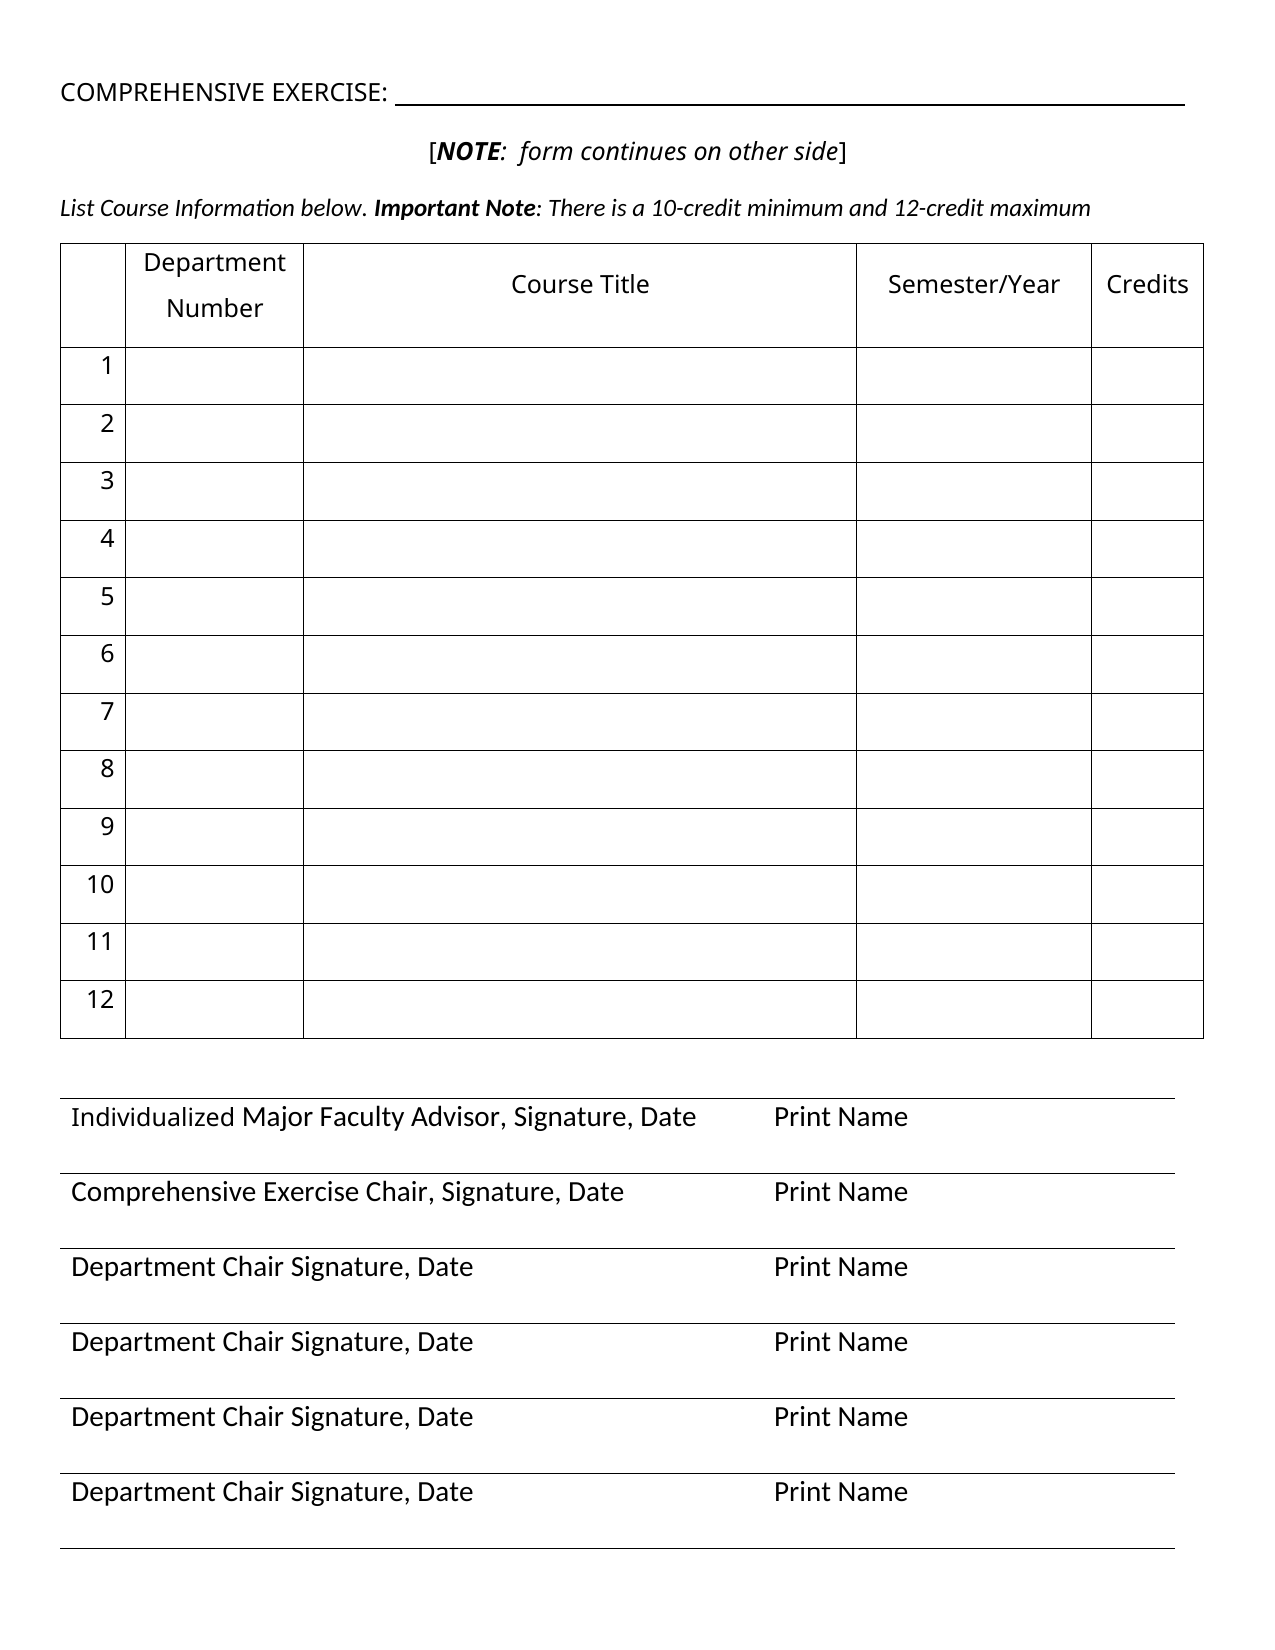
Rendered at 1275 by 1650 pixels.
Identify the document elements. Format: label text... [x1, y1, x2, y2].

table_cell 4 [61, 521, 125, 577]
table_cell [126, 405, 303, 462]
table_cell 2 [61, 405, 125, 462]
table_cell [304, 924, 856, 980]
table_cell 8 [61, 751, 125, 808]
table_cell Print Name [763, 1474, 1175, 1547]
table_cell [126, 866, 303, 923]
table_cell [857, 866, 1091, 923]
table_cell 7 [61, 694, 125, 750]
text COMPREHENSIVE EXERCISE: [60, 75, 1215, 109]
table_cell [126, 521, 303, 577]
table_cell [857, 405, 1091, 462]
table_cell 1 [61, 348, 125, 404]
table_cell [1092, 578, 1203, 635]
table_cell [304, 751, 856, 808]
table_cell [857, 636, 1091, 692]
table_cell [126, 463, 303, 519]
table_cell 11 [61, 924, 125, 980]
table_cell [304, 348, 856, 404]
table_cell [304, 463, 856, 519]
table_cell Department Chair Signature, Date [60, 1249, 763, 1322]
table_header Print Name [763, 1099, 1175, 1172]
table_cell [857, 521, 1091, 577]
table_cell [857, 463, 1091, 519]
table_cell [304, 809, 856, 865]
table_cell [1092, 405, 1203, 462]
table_cell [126, 694, 303, 750]
table_cell [857, 694, 1091, 750]
table_cell [304, 981, 856, 1038]
table_cell 3 [61, 463, 125, 519]
table_cell 12 [61, 981, 125, 1038]
table_cell [126, 751, 303, 808]
table_header Course Title [304, 244, 856, 347]
table_cell [304, 405, 856, 462]
table_cell Department Chair Signature, Date [60, 1399, 763, 1472]
table_cell Department Chair Signature, Date [60, 1324, 763, 1397]
table_header [61, 244, 125, 347]
table_cell Print Name [763, 1249, 1175, 1322]
table_cell 5 [61, 578, 125, 635]
table_cell [126, 578, 303, 635]
table_cell 9 [61, 809, 125, 865]
table_cell Print Name [763, 1324, 1175, 1397]
table_cell [304, 578, 856, 635]
table_cell [857, 924, 1091, 980]
table_cell [1092, 348, 1203, 404]
table_header Semester/Year [857, 244, 1091, 347]
table_cell [126, 924, 303, 980]
table_cell [1092, 809, 1203, 865]
table_cell [1092, 521, 1203, 577]
table_cell [126, 636, 303, 692]
table_cell [857, 578, 1091, 635]
table_cell [304, 694, 856, 750]
table_header Credits [1092, 244, 1203, 347]
table_cell 6 [61, 636, 125, 692]
table_cell Print Name [763, 1174, 1175, 1247]
table_cell Comprehensive Exercise Chair, Signature, Date [60, 1174, 763, 1247]
table_cell [857, 751, 1091, 808]
text [NOTE: form continues on other side] [60, 133, 1215, 167]
table_cell [1092, 463, 1203, 519]
table_cell Department Chair Signature, Date [60, 1474, 763, 1547]
table_cell [1092, 636, 1203, 692]
table_cell [126, 981, 303, 1038]
table_cell [857, 809, 1091, 865]
table_header Department Number [126, 244, 303, 347]
text List Course Information below. Important Note: There is a 10-credit minimum and 12-credit maximum [60, 192, 1215, 222]
table_cell [126, 348, 303, 404]
table_cell [1092, 694, 1203, 750]
table_cell Print Name [763, 1399, 1175, 1472]
table_cell [304, 636, 856, 692]
table_cell [304, 866, 856, 923]
table_cell [304, 521, 856, 577]
table_cell [126, 809, 303, 865]
table_cell 10 [61, 866, 125, 923]
table_cell [1092, 751, 1203, 808]
table_header Individualized Major Faculty Advisor, Signature, Date [60, 1099, 763, 1172]
table_cell [857, 981, 1091, 1038]
table_cell [1092, 866, 1203, 923]
table_cell [1092, 924, 1203, 980]
table_cell [1092, 981, 1203, 1038]
table_cell [857, 348, 1091, 404]
